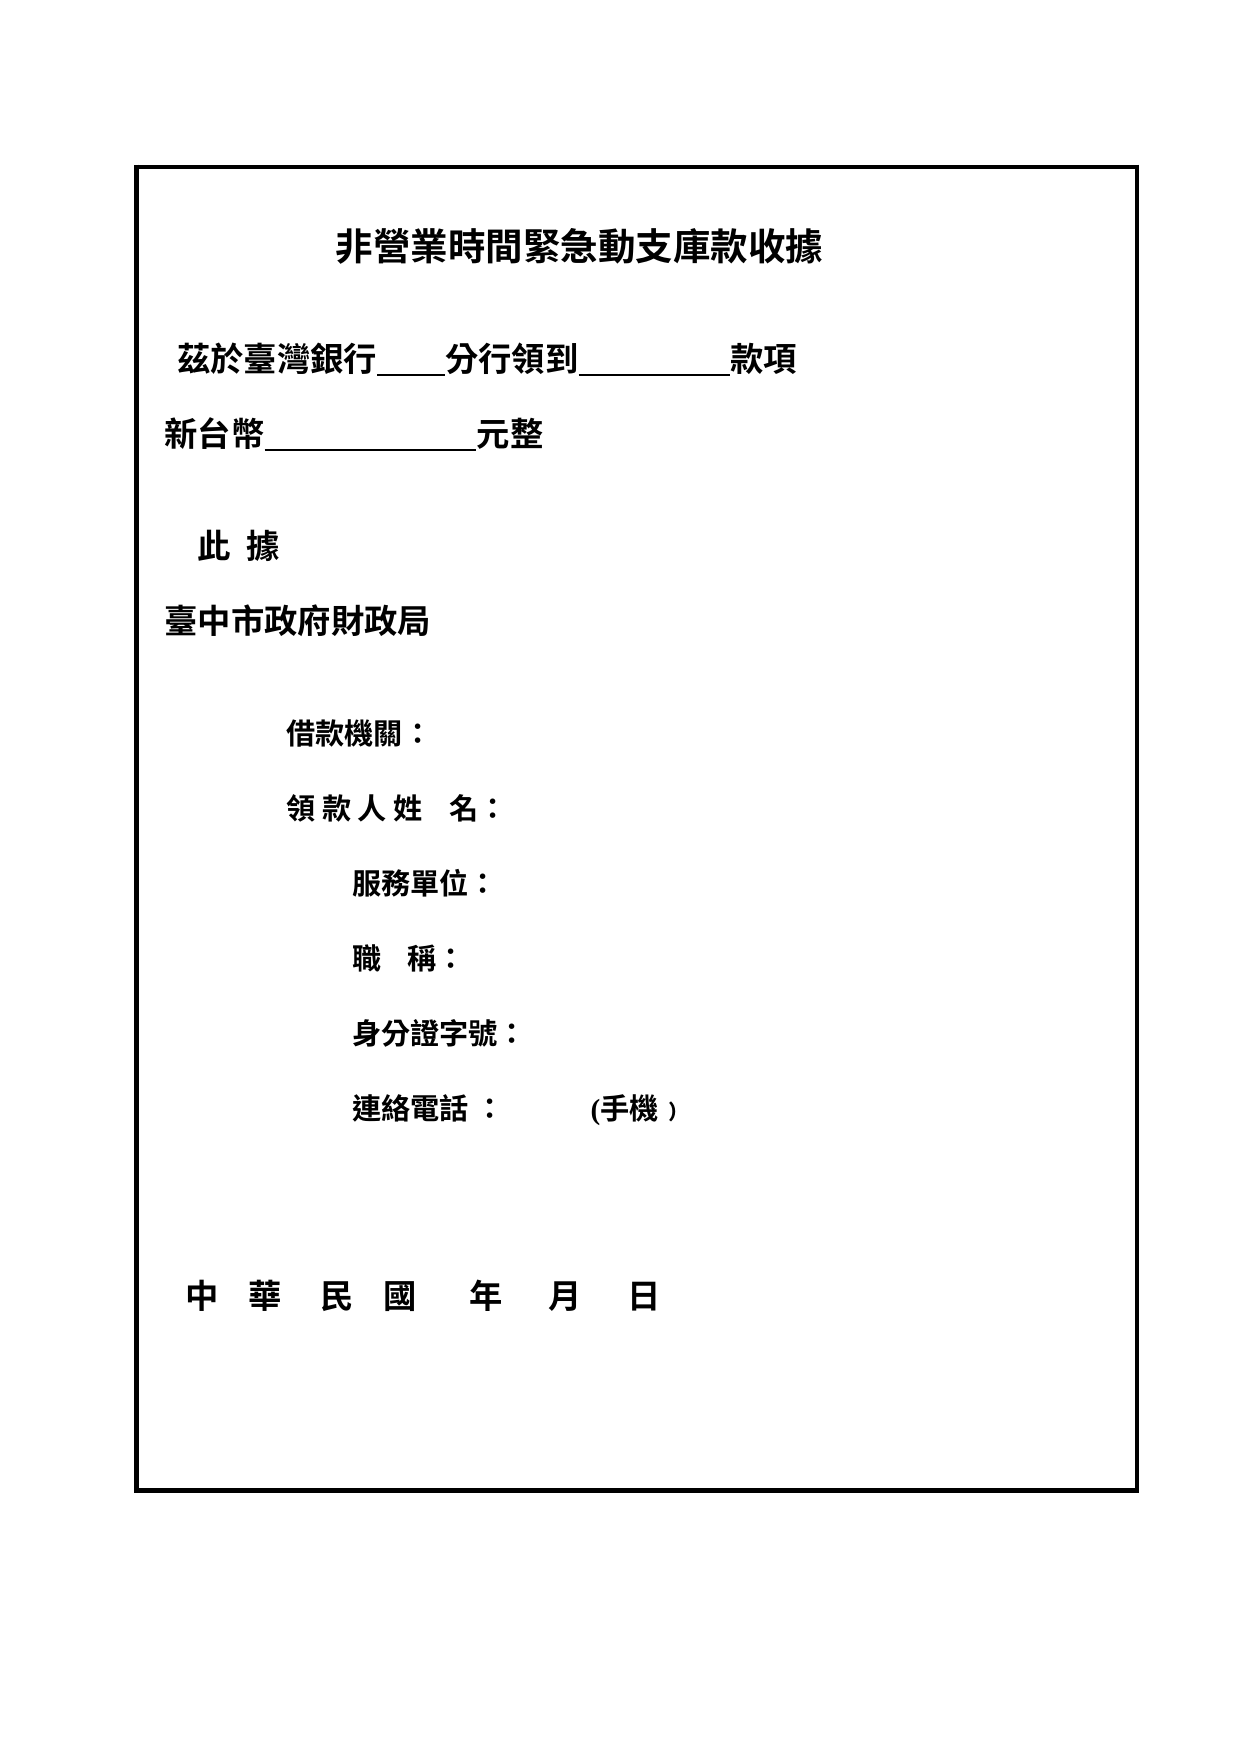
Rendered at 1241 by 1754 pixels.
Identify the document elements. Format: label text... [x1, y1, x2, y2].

table_header 非營業時間緊急動支庫款收據 茲於臺灣銀行 分行領到 款項 新台幣 元整 此 據 臺中市政府財政局 借款機關： 領 款 人 姓 名： 服務單位： 職 稱： 身分證字號： 連絡電話 ： (手機﹚ 中 華 民 國 年 月 日 [139, 169, 1135, 1488]
